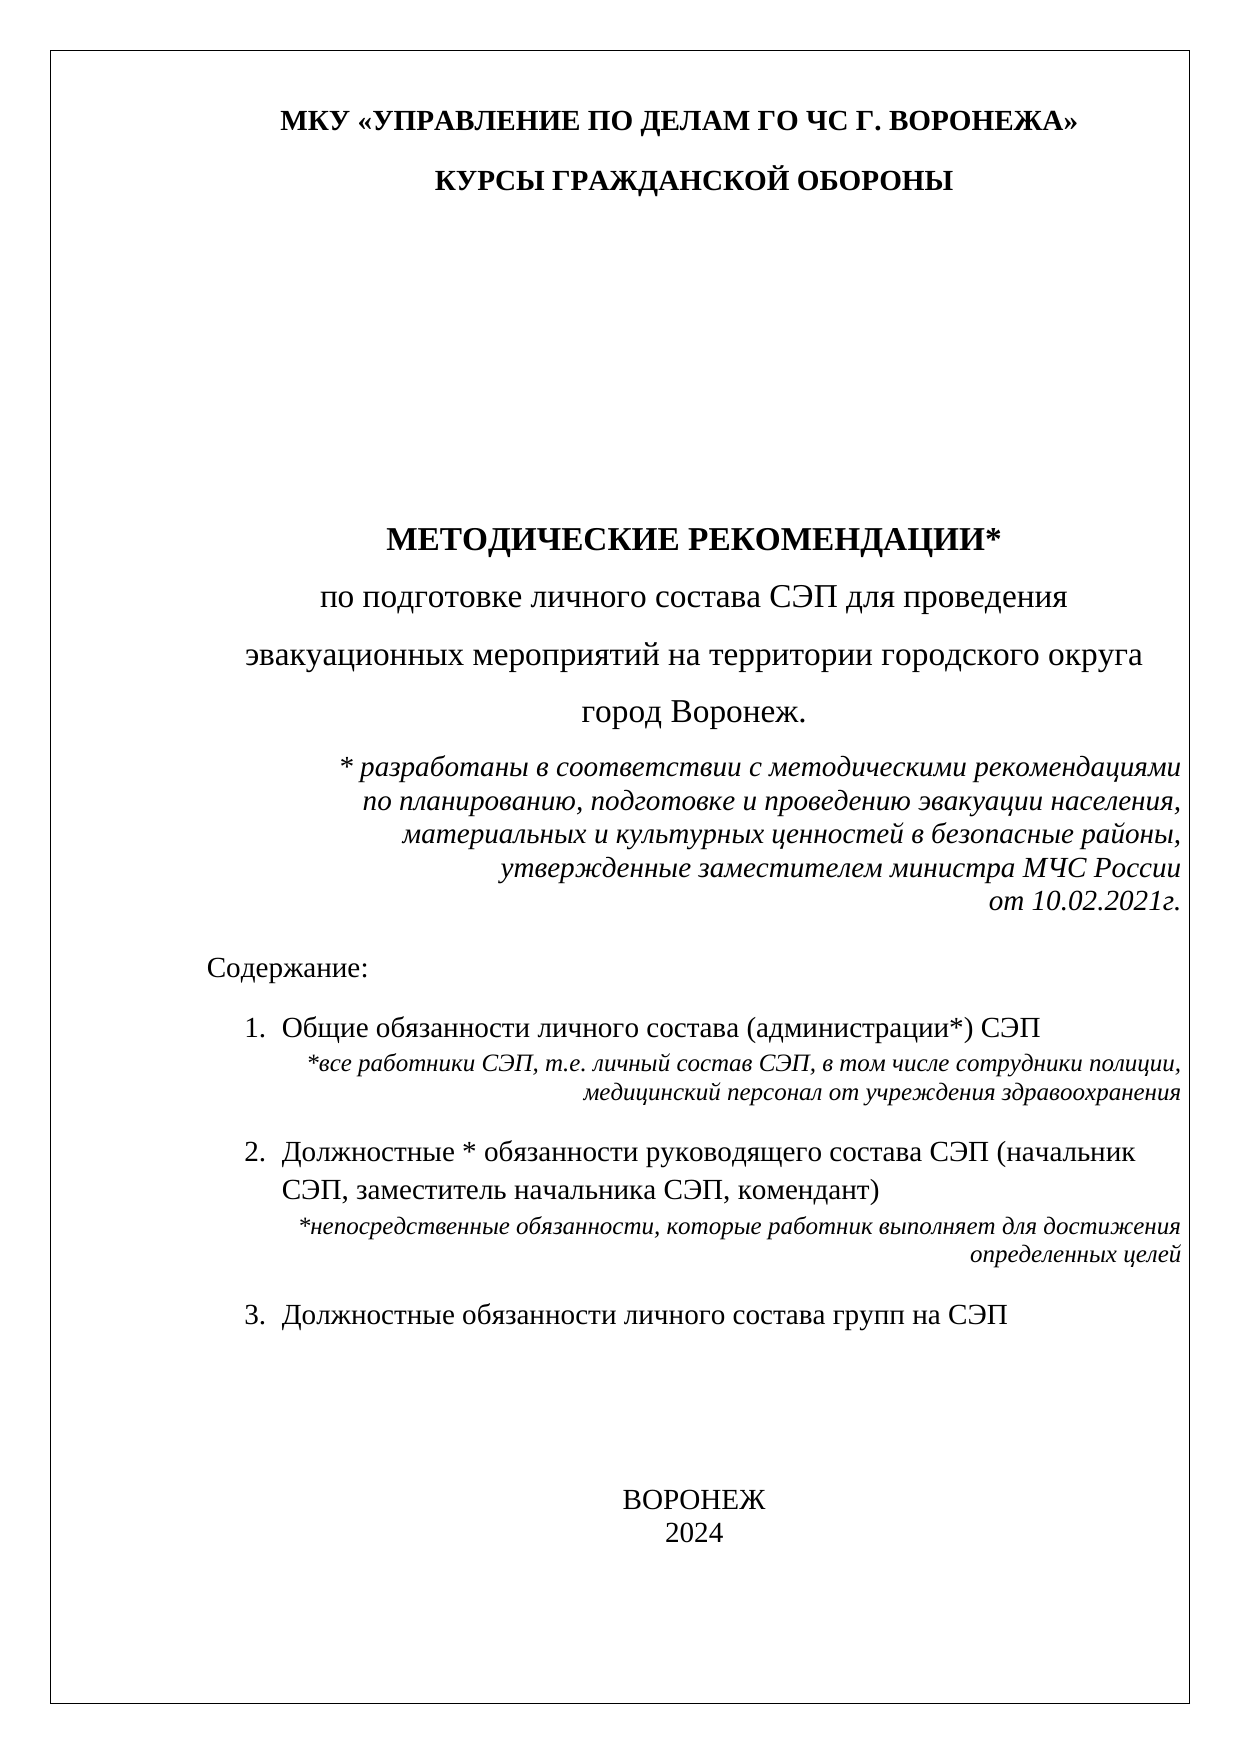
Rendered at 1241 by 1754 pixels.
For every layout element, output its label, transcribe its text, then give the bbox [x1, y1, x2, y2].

list Должностные * обязанности руководящего состава СЭП (начальник СЭП, заместитель начальника СЭП, комендант) [244, 1134, 1181, 1206]
text МКУ «УПРАВЛЕНИЕ ПО ДЕЛАМ ГО ЧС Г. ВОРОНЕЖА» [207, 103, 1152, 137]
text * разработаны в соответствии с методическими рекомендациями по планированию, подготовке и проведению эвакуации населения, материальных и культурных ценностей в безопасные районы, утвержденные заместителем министра МЧС России [318, 749, 1181, 883]
text МЕТОДИЧЕСКИЕ РЕКОМЕНДАЦИИ* [207, 519, 1181, 557]
text ВОРОНЕЖ [207, 1482, 1181, 1515]
text по подготовке личного состава СЭП для проведения эвакуационных мероприятий на территории городского округа город Воронеж. [207, 577, 1181, 730]
list Должностные обязанности личного состава групп на СЭП [244, 1297, 1181, 1331]
text Содержание: [207, 950, 1181, 984]
text от 10.02.2021г. [318, 883, 1181, 917]
list *непосредственные обязанности, которые работник выполняет для достижения определенных целей [282, 1211, 1181, 1268]
list Общие обязанности личного состава (администрации*) СЭП [244, 1010, 1181, 1043]
text 2024 [207, 1515, 1181, 1549]
list *все работники СЭП, т.е. личный состав СЭП, в том числе сотрудники полиции, медицинский персонал от учреждения здравоохранения [282, 1048, 1181, 1106]
text КУРСЫ ГРАЖДАНСКОЙ ОБОРОНЫ [207, 163, 1181, 196]
